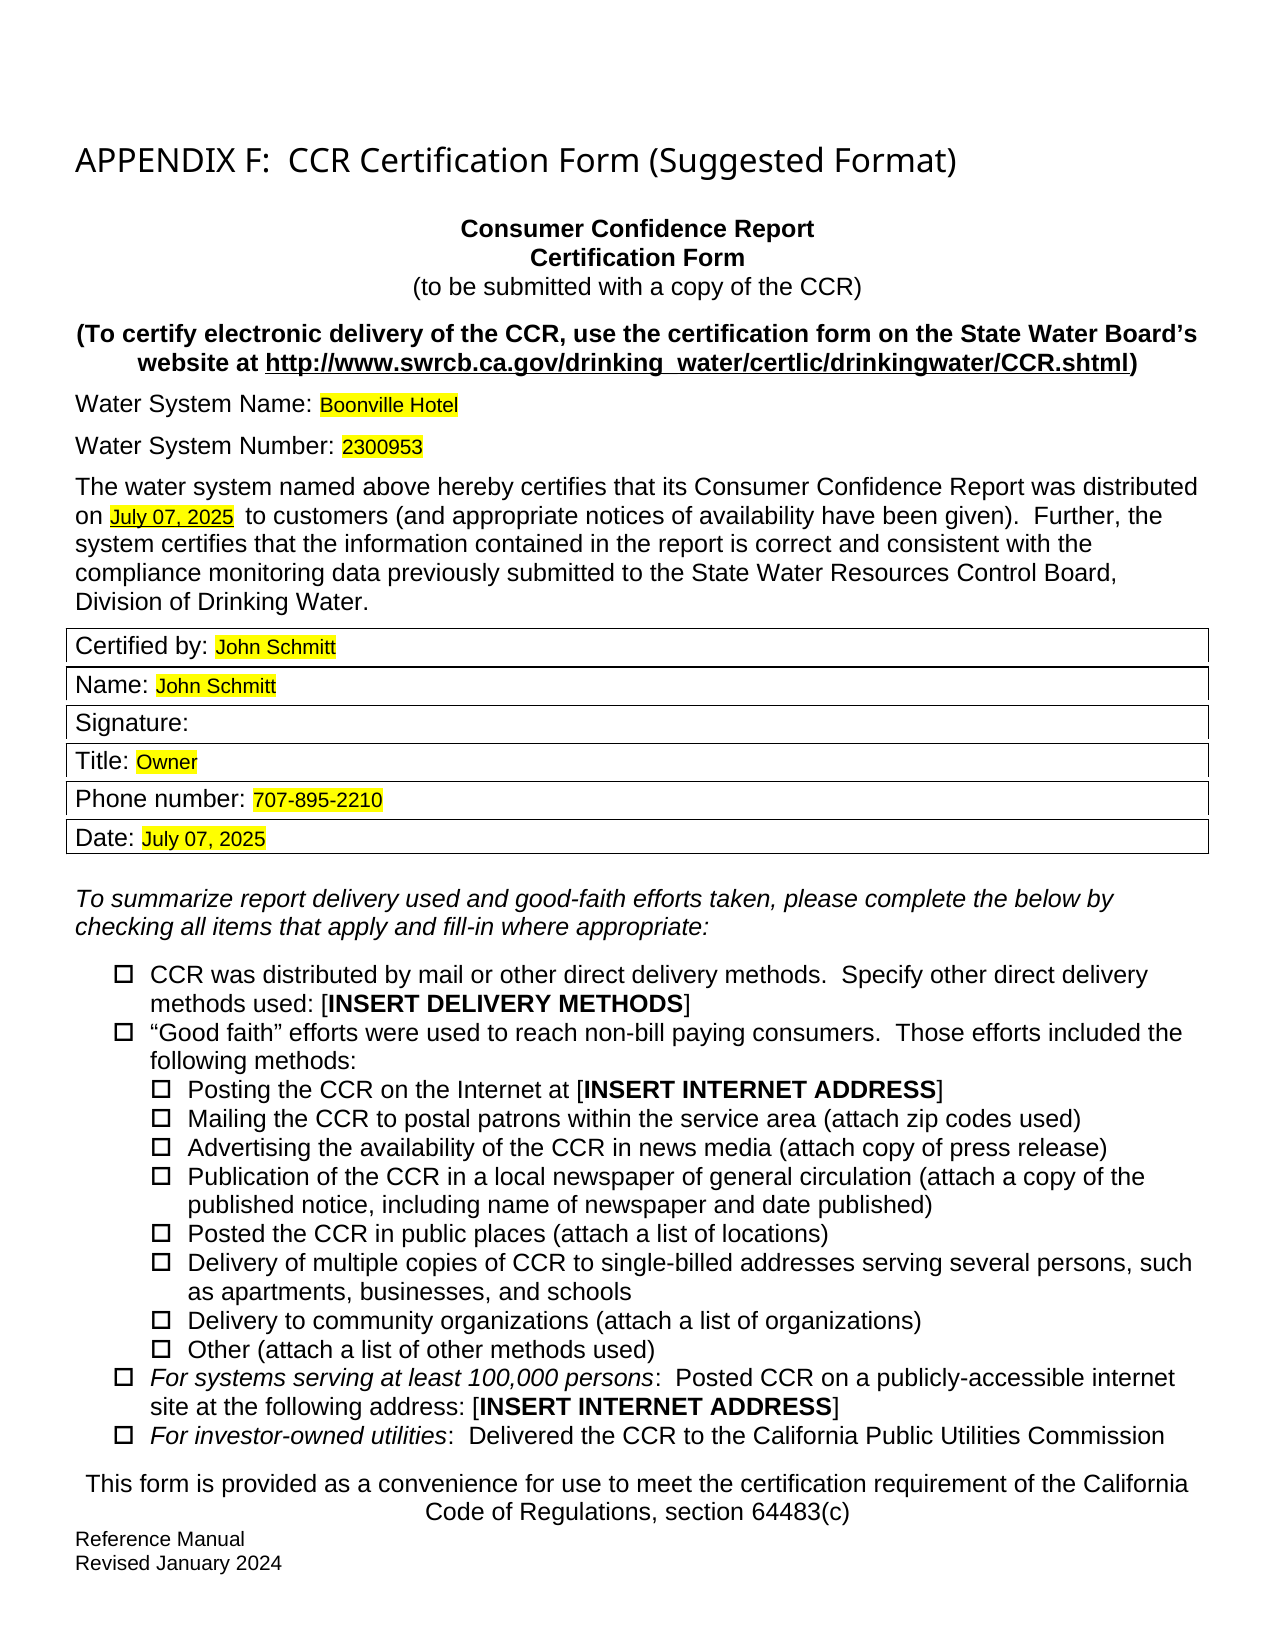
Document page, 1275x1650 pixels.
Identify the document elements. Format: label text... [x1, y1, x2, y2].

text Water System Number: 2300953 [75, 431, 1200, 459]
subtitle APPENDIX F: CCR Certification Form (Suggested Format) [75, 137, 1200, 182]
text (To certify electronic delivery of the CCR, use the certification form on the State Water Board’s website at http://www.swrcb.ca.gov/drinking_water/certlic/drinkingwater/CCR.shtml) [75, 319, 1200, 377]
text Water System Name: Boonville Hotel [75, 389, 1200, 418]
text Name: John Schmitt [67, 668, 1208, 700]
text This form is provided as a convenience for use to meet the certification requirement of the California Code of Regulations, section 64483(c) [75, 1469, 1200, 1526]
list Delivery to community organizations (attach a list of organizations) [150, 1306, 1200, 1334]
text Phone number: 707-895-2210 [67, 782, 1208, 815]
list For investor-owned utilities: Delivered the CCR to the California Public Utilities Commission [112, 1421, 1200, 1450]
text Date: July 07, 2025 [67, 820, 1208, 853]
text Consumer Confidence Report [75, 214, 1200, 243]
text (to be submitted with a copy of the CCR) [75, 272, 1200, 301]
text Signature: [67, 706, 1208, 739]
list Mailing the CCR to postal patrons within the service area (attach zip codes used) [150, 1104, 1200, 1133]
text Title: Owner [67, 744, 1208, 777]
list For systems serving at least 100,000 persons: Posted CCR on a publicly-accessible internet site at the following address: [INSERT INTERNET ADDRESS] [112, 1363, 1200, 1421]
list Delivery of multiple copies of CCR to single-billed addresses serving several persons, such as apartments, businesses, and schools [150, 1248, 1200, 1306]
text To summarize report delivery used and good-faith efforts taken, please complete the below by checking all items that apply and fill-in where appropriate: [75, 884, 1200, 941]
list CCR was distributed by mail or other direct delivery methods. Specify other direct delivery methods used: [INSERT DELIVERY METHODS] [112, 960, 1200, 1017]
text The water system named above hereby certifies that its Consumer Confidence Report was distributed on July 07, 2025 to customers (and appropriate notices of availability have been given). Further, the system certifies that the information contained in the report is correct and consistent with the compliance monitoring data previously submitted to the State Water Resources Control Board, Division of Drinking Water. [75, 472, 1200, 616]
text Certified by: John Schmitt [67, 629, 1208, 662]
text Certification Form [75, 243, 1200, 272]
list Publication of the CCR in a local newspaper of general circulation (attach a copy of the published notice, including name of newspaper and date published) [150, 1162, 1200, 1219]
list Other (attach a list of other methods used) [150, 1334, 1200, 1363]
list Advertising the availability of the CCR in news media (attach copy of press release) [150, 1133, 1200, 1162]
list Posted the CCR in public places (attach a list of locations) [150, 1219, 1200, 1248]
list Posting the CCR on the Internet at [INSERT INTERNET ADDRESS] [150, 1075, 1200, 1104]
list “Good faith” efforts were used to reach non-bill paying consumers. Those efforts included the following methods: [112, 1017, 1200, 1075]
